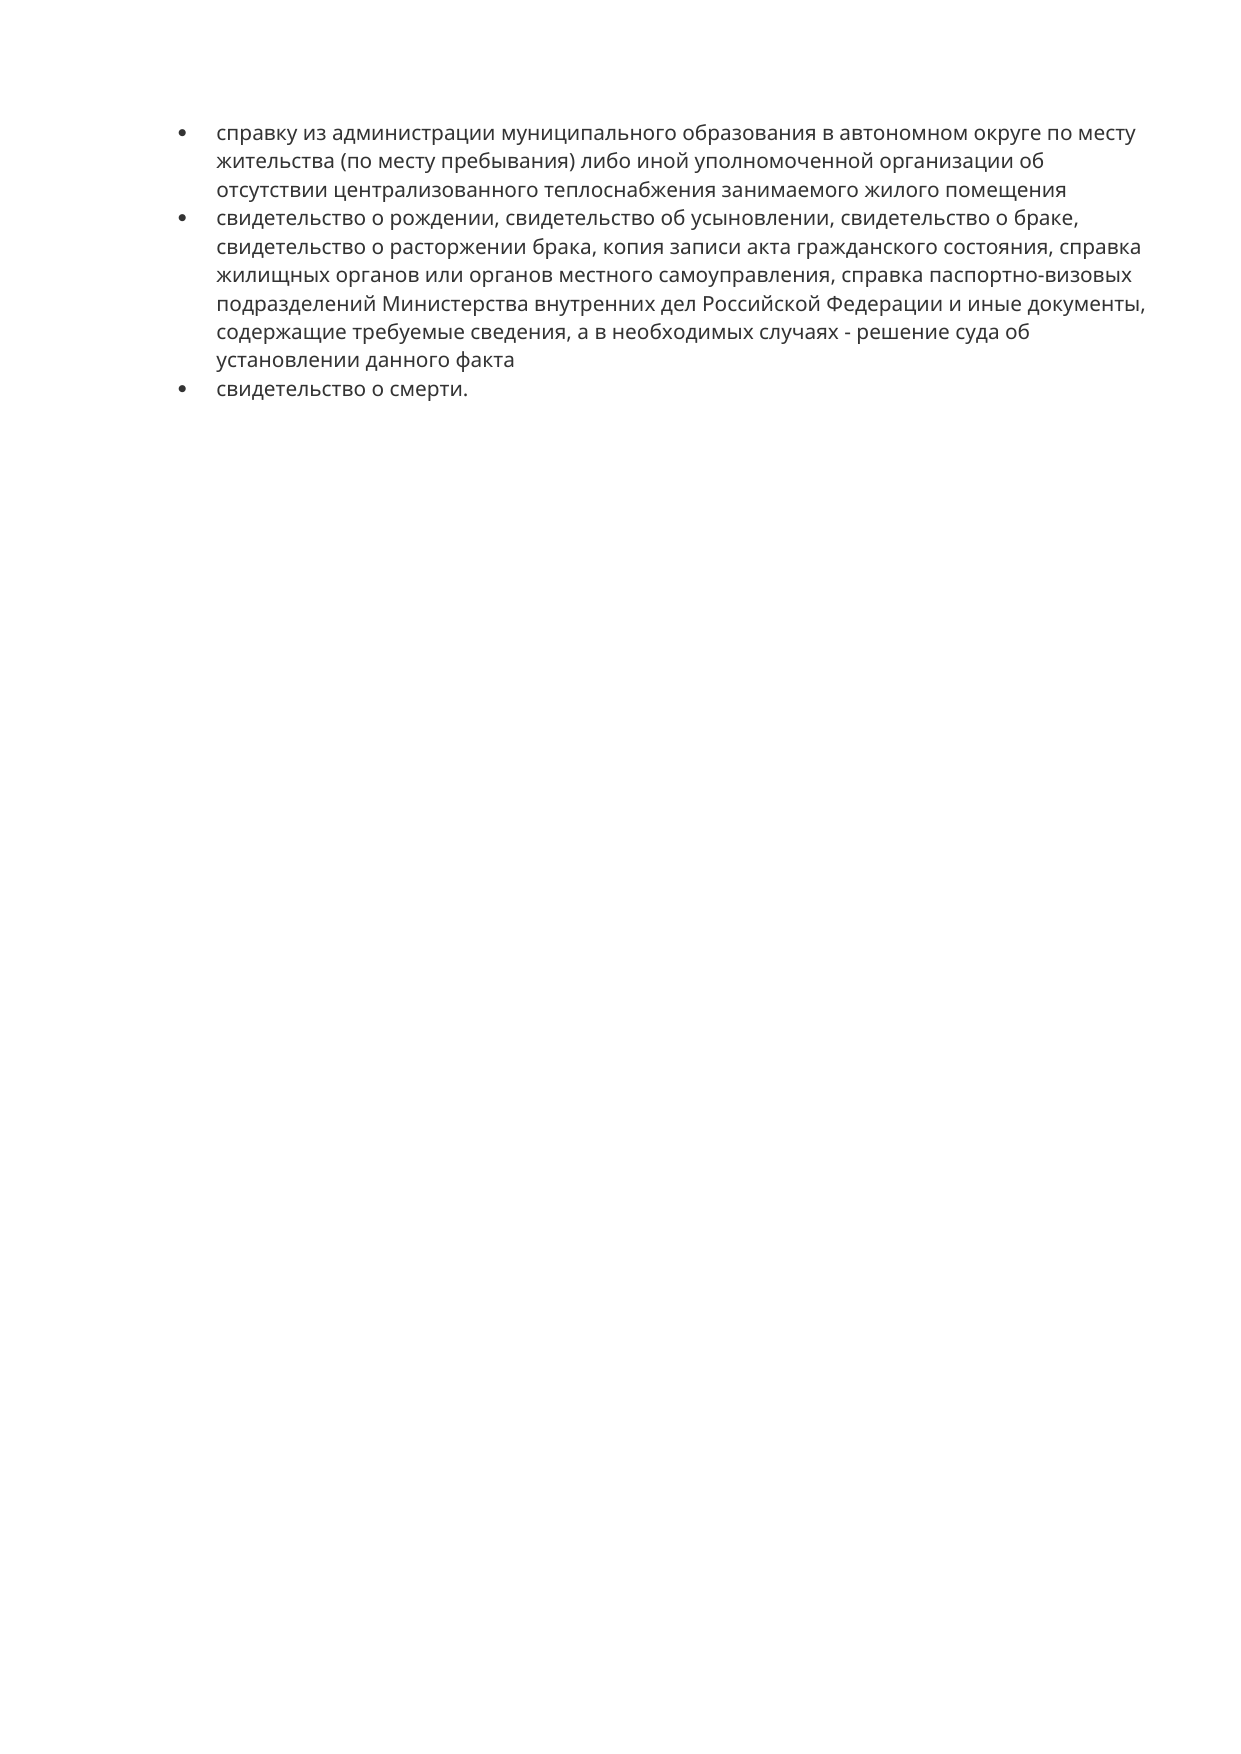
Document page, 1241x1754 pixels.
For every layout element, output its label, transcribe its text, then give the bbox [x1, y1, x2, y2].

list свидетельство о рождении, свидетельство об усыновлении, свидетельство о браке, свидетельство о расторжении брака, копия записи акта гражданского состояния, справка жилищных органов или органов местного самоуправления, справка паспортно-визовых подразделений Министерства внутренних дел Российской Федерации и иные документы, содержащие требуемые сведения, а в необходимых случаях - решение суда об установлении данного факта [179, 203, 1152, 374]
list свидетельство о смерти. [179, 374, 1152, 402]
list справку из администрации муниципального образования в автономном округе по месту жительства (по месту пребывания) либо иной уполномоченной организации об отсутствии централизованного теплоснабжения занимаемого жилого помещения [179, 118, 1152, 203]
